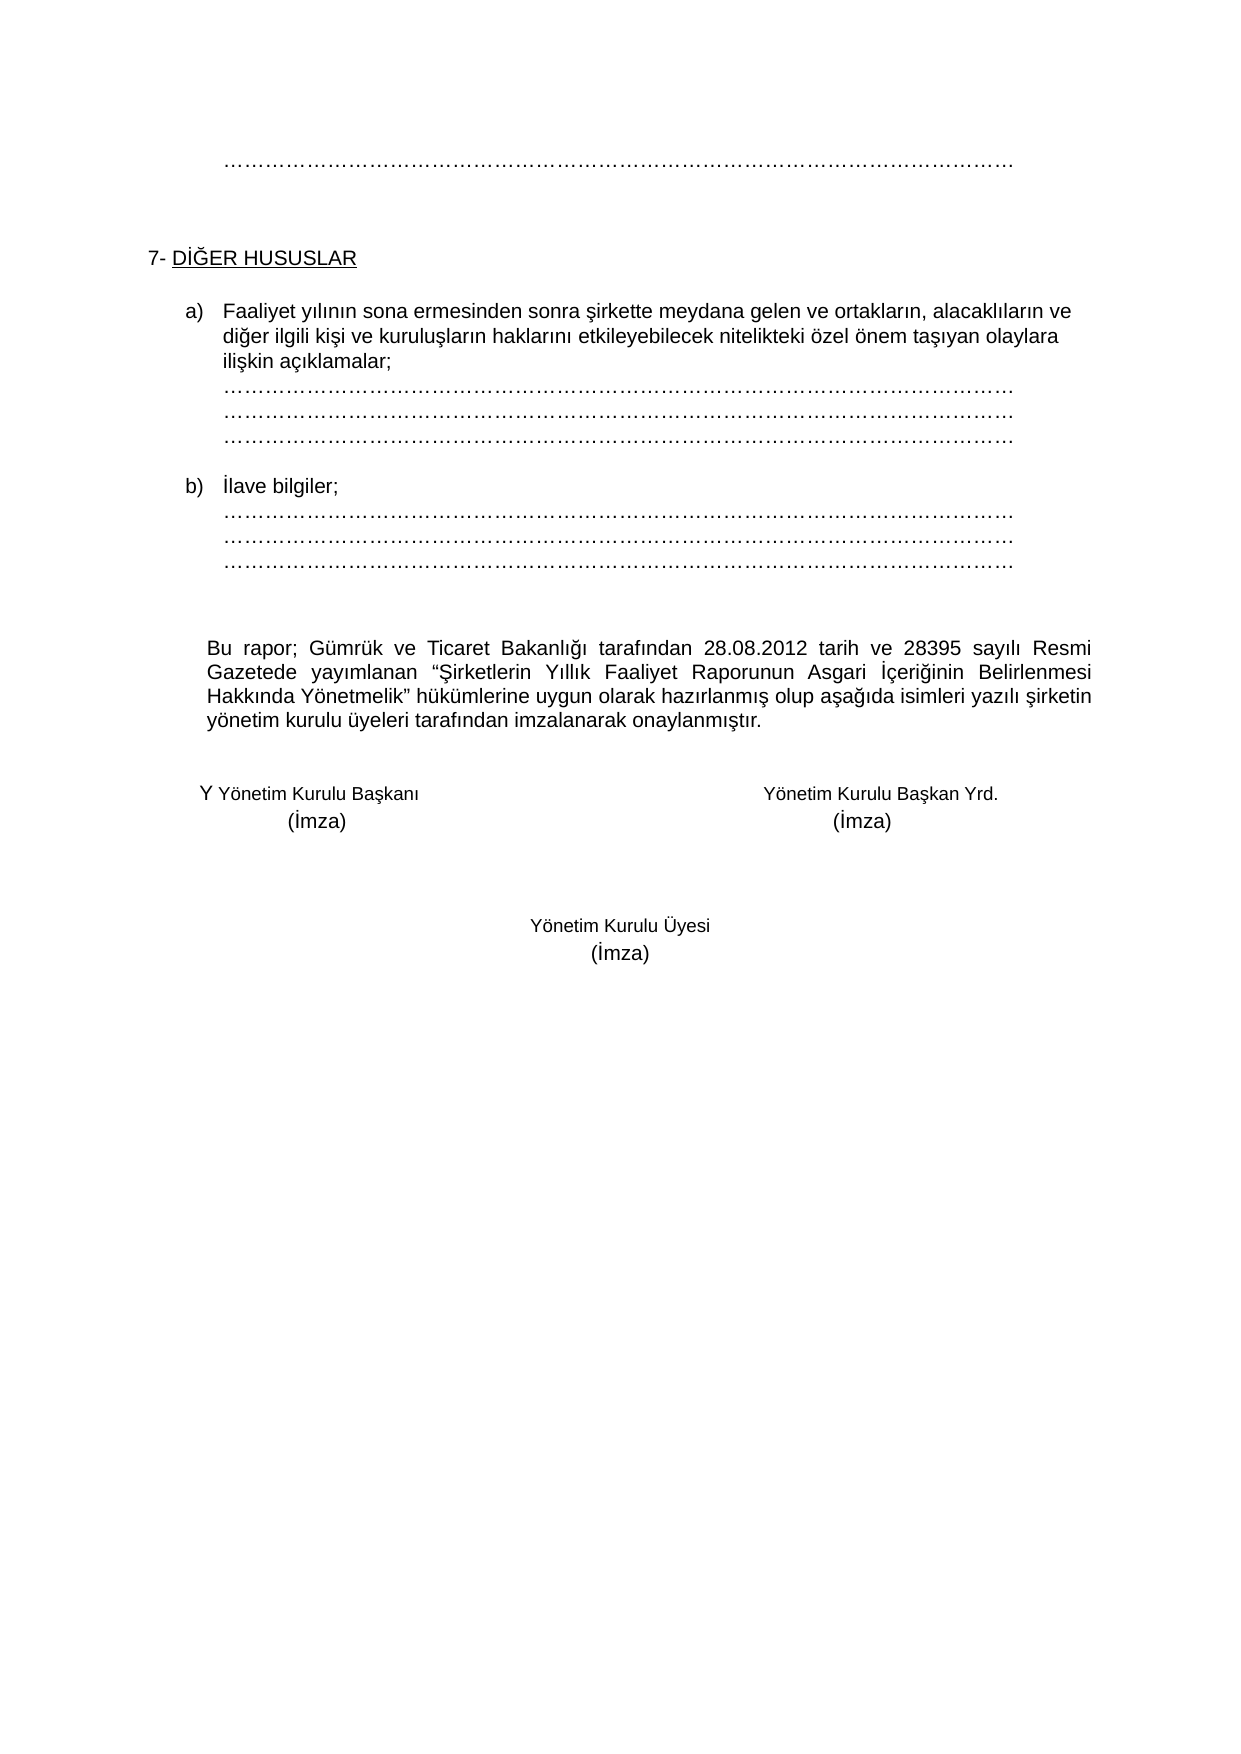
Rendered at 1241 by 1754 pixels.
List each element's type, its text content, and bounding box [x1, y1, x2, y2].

text (İmza) [148, 940, 1093, 964]
list …………………………………………………………………………………………………… [223, 524, 1093, 549]
list …………………………………………………………………………………………………… [223, 499, 1093, 524]
list Faaliyet yılının sona ermesinden sonra şirkette meydana gelen ve ortakların, alacaklıların ve diğer ilgili kişi ve kuruluşların haklarını etkileyebilecek nitelikteki özel önem taşıyan olaylara ilişkin açıklamalar; [185, 299, 1093, 374]
list …………………………………………………………………………………………………… [223, 399, 1093, 424]
text Y Yönetim Kurulu Başkanı Yönetim Kurulu Başkan Yrd. [148, 781, 1093, 805]
list …………………………………………………………………………………………………… [223, 374, 1093, 399]
text Yönetim Kurulu Üyesi [148, 914, 1093, 936]
text (İmza) (İmza) [148, 809, 1093, 833]
list …………………………………………………………………………………………………… [223, 424, 1093, 449]
list Bu rapor; Gümrük ve Ticaret Bakanlığı tarafından 28.08.2012 tarih ve 28395 sayılı Resmi Gazetede yayımlanan “Şirketlerin Yıllık Faaliyet Raporunun Asgari İçeriğinin Belirlenmesi Hakkında Yönetmelik” hükümlerine uygun olarak hazırlanmış olup aşağıda isimleri yazılı şirketin yönetim kurulu üyeleri tarafından imzalanarak onaylanmıştır. [207, 636, 1093, 732]
text 7- DİĞER HUSUSLAR [148, 246, 1093, 269]
list …………………………………………………………………………………………………… [223, 549, 1093, 574]
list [223, 148, 1093, 173]
list İlave bilgiler; [185, 474, 1093, 499]
